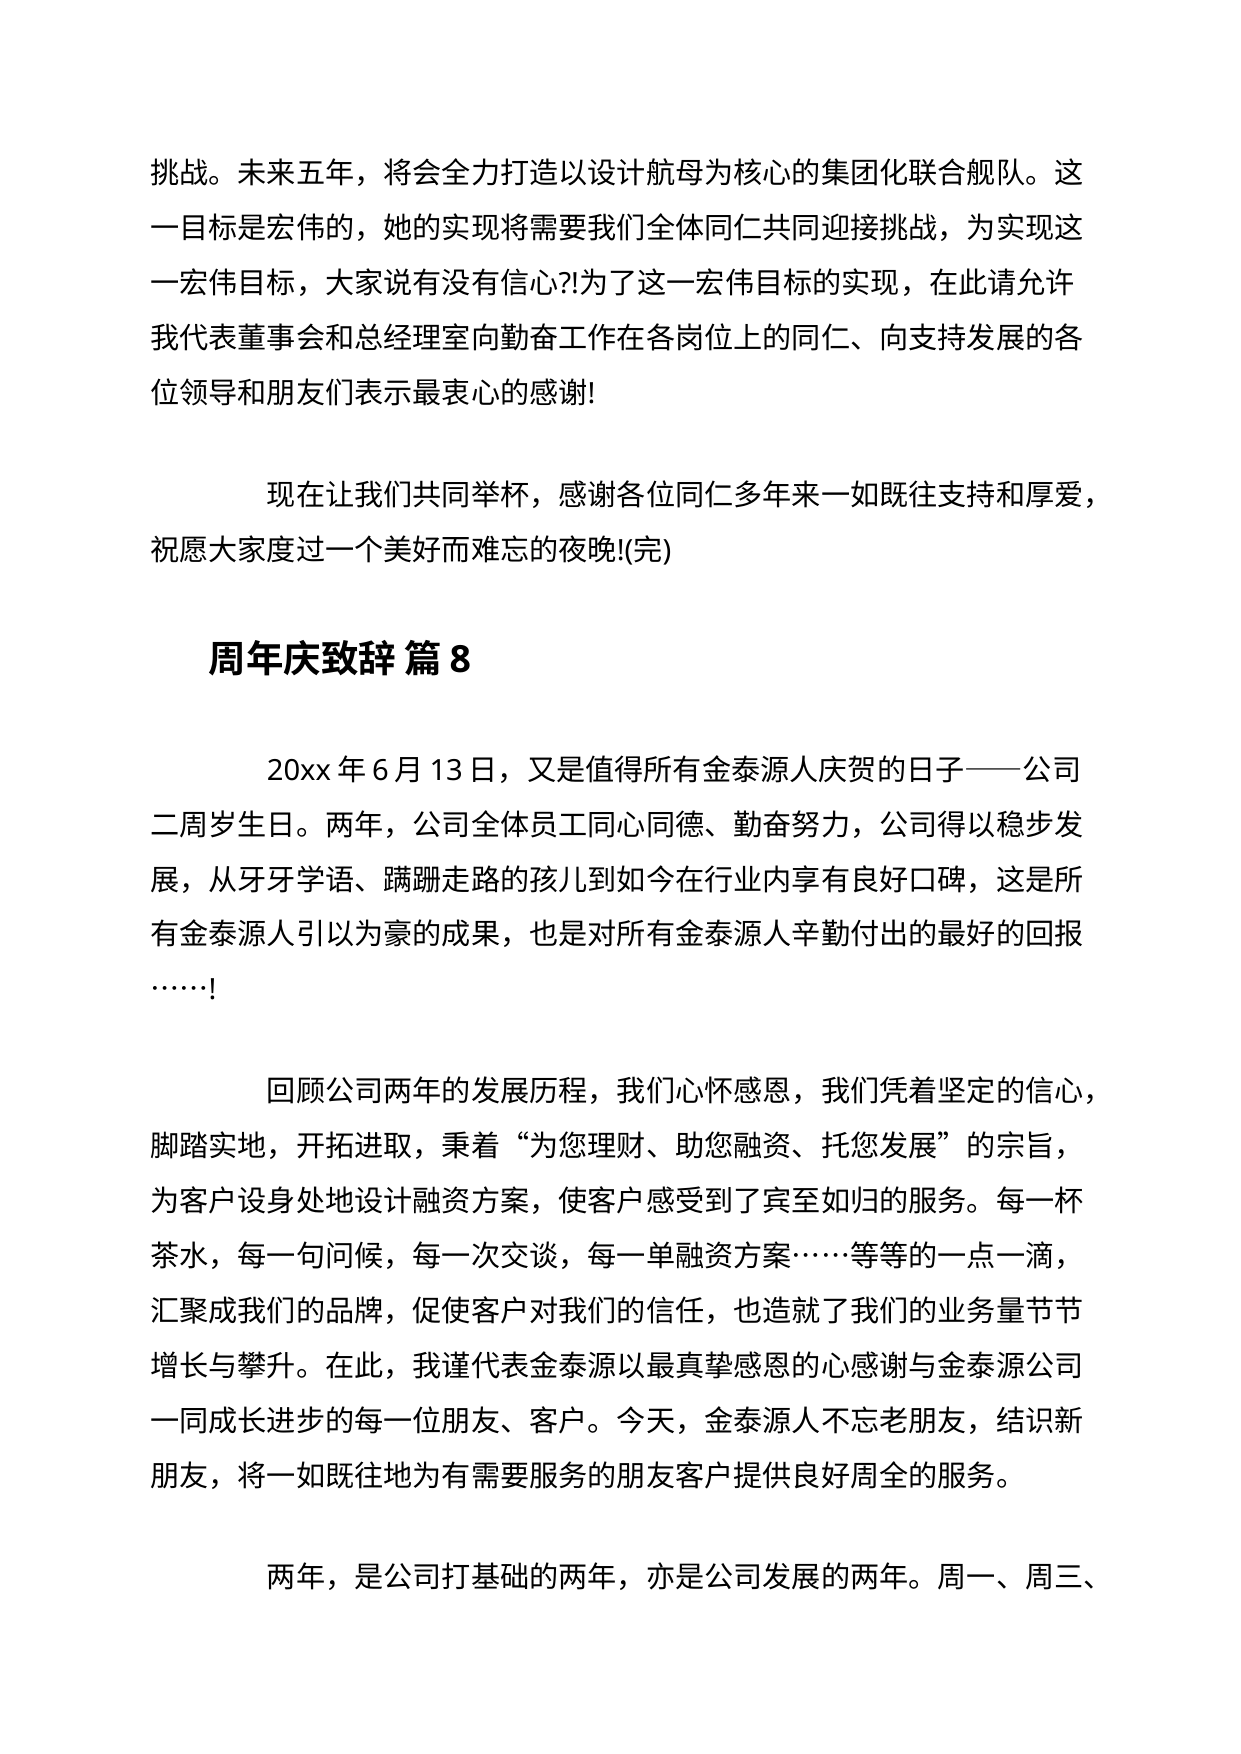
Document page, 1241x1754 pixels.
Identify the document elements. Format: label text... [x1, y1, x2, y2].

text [150, 150, 1090, 412]
text 现在让我们共同举杯，感谢各位同仁多年来一如既往支持和厚爱，祝愿大家度过一个美好而难忘的夜晚!(完) [150, 472, 1090, 569]
text 20xx年6月13日，又是值得所有金泰源人庆贺的日子——公司二周岁生日。两年，公司全体员工同心同德、勤奋努力，公司得以稳步发展，从牙牙学语、蹒跚走路的孩儿到如今在行业内享有良好口碑，这是所有金泰源人引以为豪的成果，也是对所有金泰源人辛勤付出的最好的回报……! [150, 746, 1090, 1008]
text 周年庆致辞 篇8 [150, 628, 1090, 683]
text 回顾公司两年的发展历程，我们心怀感恩，我们凭着坚定的信心，脚踏实地，开拓进取，秉着“为您理财、助您融资、托您发展”的宗旨，为客户设身处地设计融资方案，使客户感受到了宾至如归的服务。每一杯茶水，每一句问候，每一次交谈，每一单融资方案……等等的一点一滴，汇聚成我们的品牌，促使客户对我们的信任，也造就了我们的业务量节节增长与攀升。在此，我谨代表金泰源以最真挚感恩的心感谢与金泰源公司一同成长进步的每一位朋友、客户。今天，金泰源人不忘老朋友，结识新朋友，将一如既往地为有需要服务的朋友客户提供良好周全的服务。 [150, 1068, 1090, 1494]
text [150, 1554, 1090, 1596]
